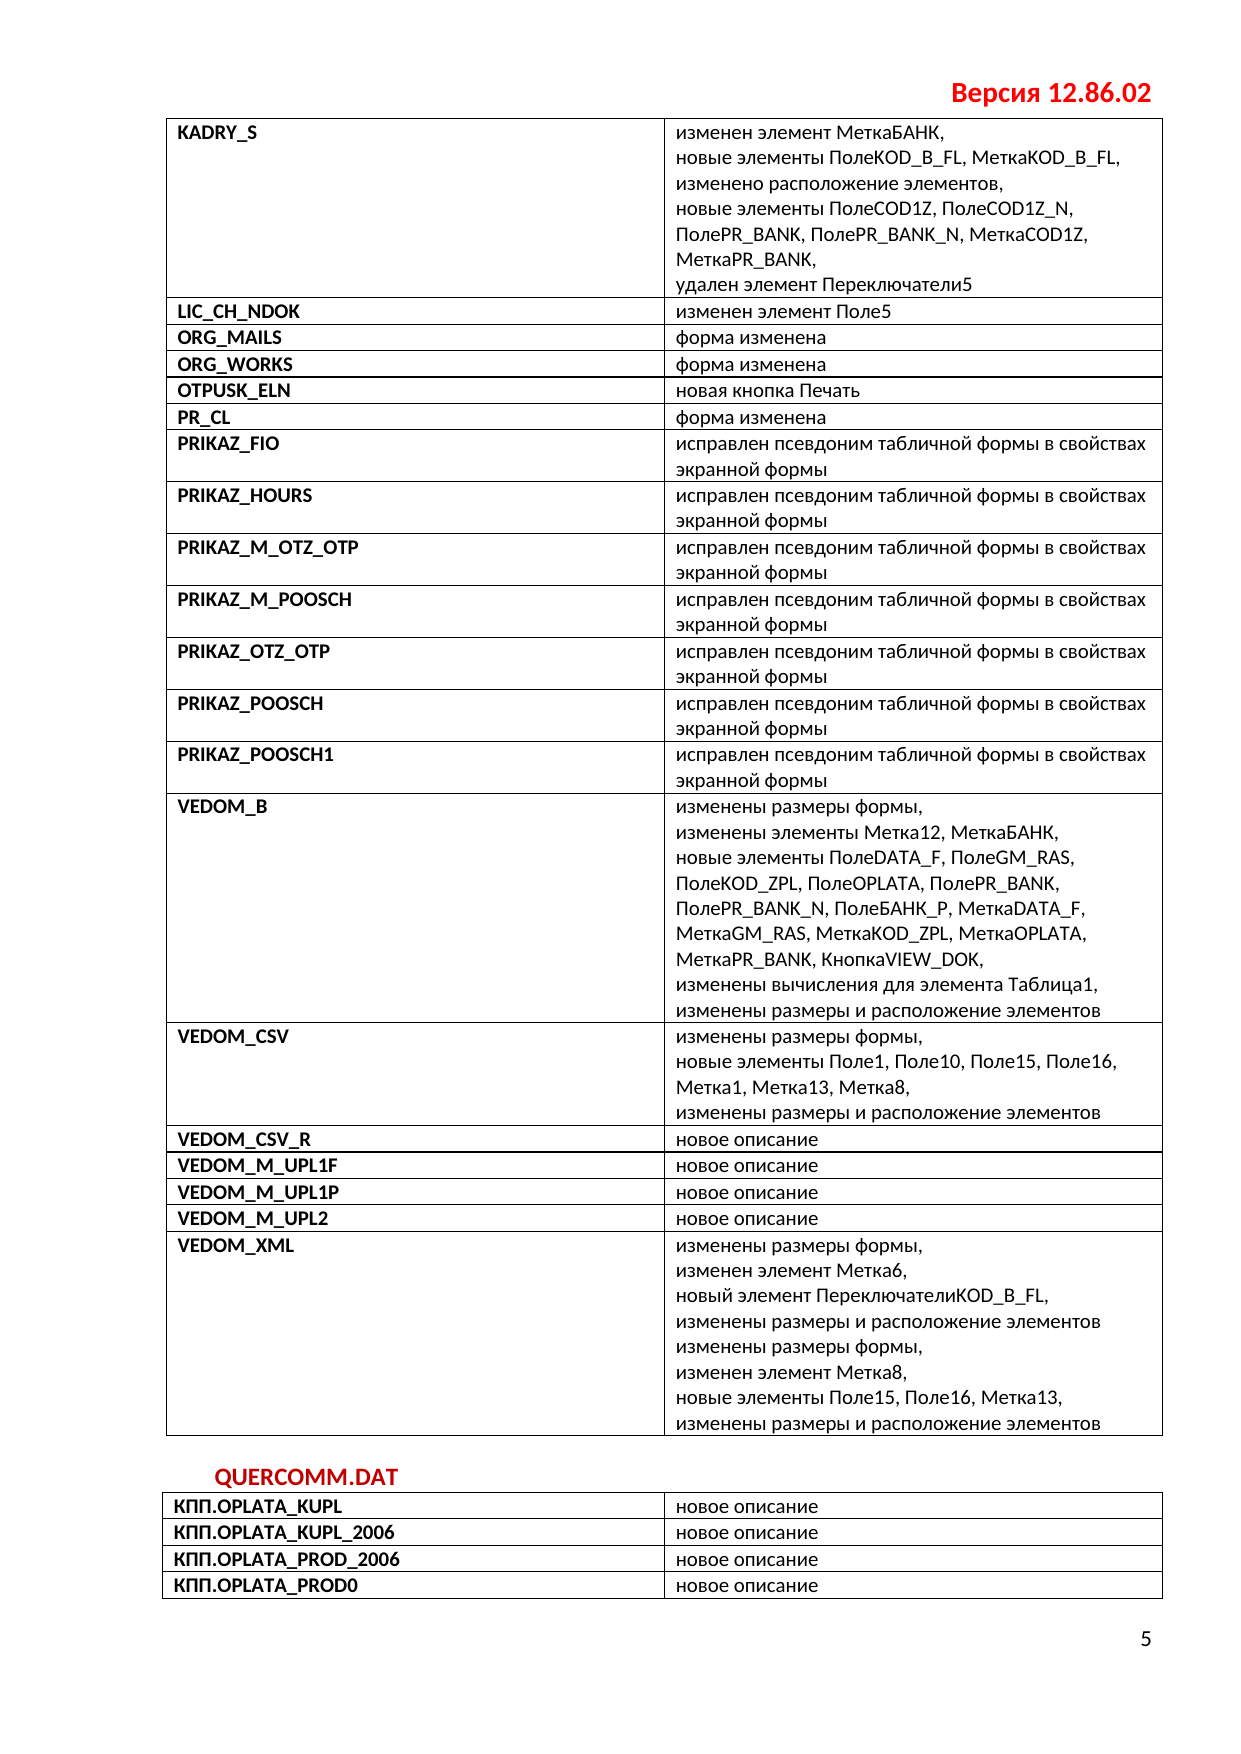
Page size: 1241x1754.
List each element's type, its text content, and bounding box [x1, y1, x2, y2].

table_cell OTPUSK_ELN [167, 378, 664, 403]
table_cell КПП.OPLATA_KUPL_2006 [163, 1519, 664, 1545]
table_cell VEDOM_CSV_R [167, 1126, 664, 1151]
table_cell изменен элемент Поле5 [665, 298, 1162, 323]
table_cell КПП.OPLATA_PROD_2006 [163, 1546, 664, 1571]
table_cell исправлен псевдоним табличной формы в свойствах экранной формы [665, 690, 1162, 741]
table_cell VEDOM_CSV [167, 1023, 664, 1125]
table_cell исправлен псевдоним табличной формы в свойствах экранной формы [665, 586, 1162, 637]
table_cell исправлен псевдоним табличной формы в свойствах экранной формы [665, 638, 1162, 689]
table_cell исправлен псевдоним табличной формы в свойствах экранной формы [665, 482, 1162, 533]
table_cell PR_CL [167, 404, 664, 429]
subtitle quercomm.dat [214, 1461, 1152, 1492]
table_cell новое описание [665, 1179, 1162, 1204]
table_cell форма изменена [665, 325, 1162, 350]
table_cell VEDOM_M_UPL1F [167, 1153, 664, 1178]
table_cell новое описание [665, 1572, 1162, 1598]
table_cell PRIKAZ_M_POOSCH [167, 586, 664, 637]
table_cell новое описание [665, 1519, 1162, 1545]
table_header КПП.OPLATA_KUPL [163, 1493, 664, 1518]
table_cell PRIKAZ_HOURS [167, 482, 664, 533]
table_cell исправлен псевдоним табличной формы в свойствах экранной формы [665, 430, 1162, 481]
table_cell VEDOM_XML [167, 1232, 664, 1435]
table_cell VEDOM_M_UPL2 [167, 1205, 664, 1231]
table_cell LIC_CH_NDOK [167, 298, 664, 323]
table_cell новое описание [665, 1153, 1162, 1178]
table_cell исправлен псевдоним табличной формы в свойствах экранной формы [665, 742, 1162, 792]
table_cell КПП.OPLATA_PROD0 [163, 1572, 664, 1598]
table_cell ORG_MAILS [167, 325, 664, 350]
table_cell форма изменена [665, 404, 1162, 429]
table_cell новая кнопка Печать [665, 378, 1162, 403]
table_cell изменены размеры формы, изменены элементы Метка12, МеткаБАНК, новые элементы ПолеDATA_F, ПолеGM_RAS, ПолеKOD_ZPL, ПолеOPLATA, ПолеPR_BANK, ПолеPR_BANK_N, ПолеБАНК_Р, МеткаDATA_F, МеткаGM_RAS, МеткаKOD_ZPL, МеткаOPLATA, МеткаPR_BANK, КнопкаVIEW_DOK, изменены вычисления для элемента Таблица1, изменены размеры и расположение элементов [665, 794, 1162, 1022]
table_cell PRIKAZ_POOSCH [167, 690, 664, 741]
table_cell изменены размеры формы, изменен элемент Метка6, новый элемент ПереключателиKOD_B_FL, изменены размеры и расположение элементов изменены размеры формы, изменен элемент Метка8, новые элементы Поле15, Поле16, Метка13, изменены размеры и расположение элементов [665, 1232, 1162, 1435]
table_cell VEDOM_M_UPL1P [167, 1179, 664, 1204]
table_cell новое описание [665, 1205, 1162, 1231]
table_cell VEDOM_B [167, 794, 664, 1022]
table_cell изменен элемент МеткаБАНК, новые элементы ПолеKOD_B_FL, МеткаKOD_B_FL, изменено расположение элементов, новые элементы ПолеCOD1Z, ПолеCOD1Z_N, ПолеPR_BANK, ПолеPR_BANK_N, МеткаCOD1Z, МеткаPR_BANK, удален элемент Переключатели5 [665, 119, 1162, 297]
table_cell KADRY_S [167, 119, 664, 297]
table_cell PRIKAZ_OTZ_OTP [167, 638, 664, 689]
table_cell новое описание [665, 1126, 1162, 1151]
table_cell новое описание [665, 1546, 1162, 1571]
table_cell PRIKAZ_FIO [167, 430, 664, 481]
table_cell PRIKAZ_M_OTZ_OTP [167, 534, 664, 585]
table_cell ORG_WORKS [167, 351, 664, 376]
table_cell форма изменена [665, 351, 1162, 376]
table_cell изменены размеры формы, новые элементы Поле1, Поле10, Поле15, Поле16, Метка1, Метка13, Метка8, изменены размеры и расположение элементов [665, 1023, 1162, 1125]
table_header новое описание [665, 1493, 1162, 1518]
table_cell PRIKAZ_POOSCH1 [167, 742, 664, 792]
table_cell исправлен псевдоним табличной формы в свойствах экранной формы [665, 534, 1162, 585]
